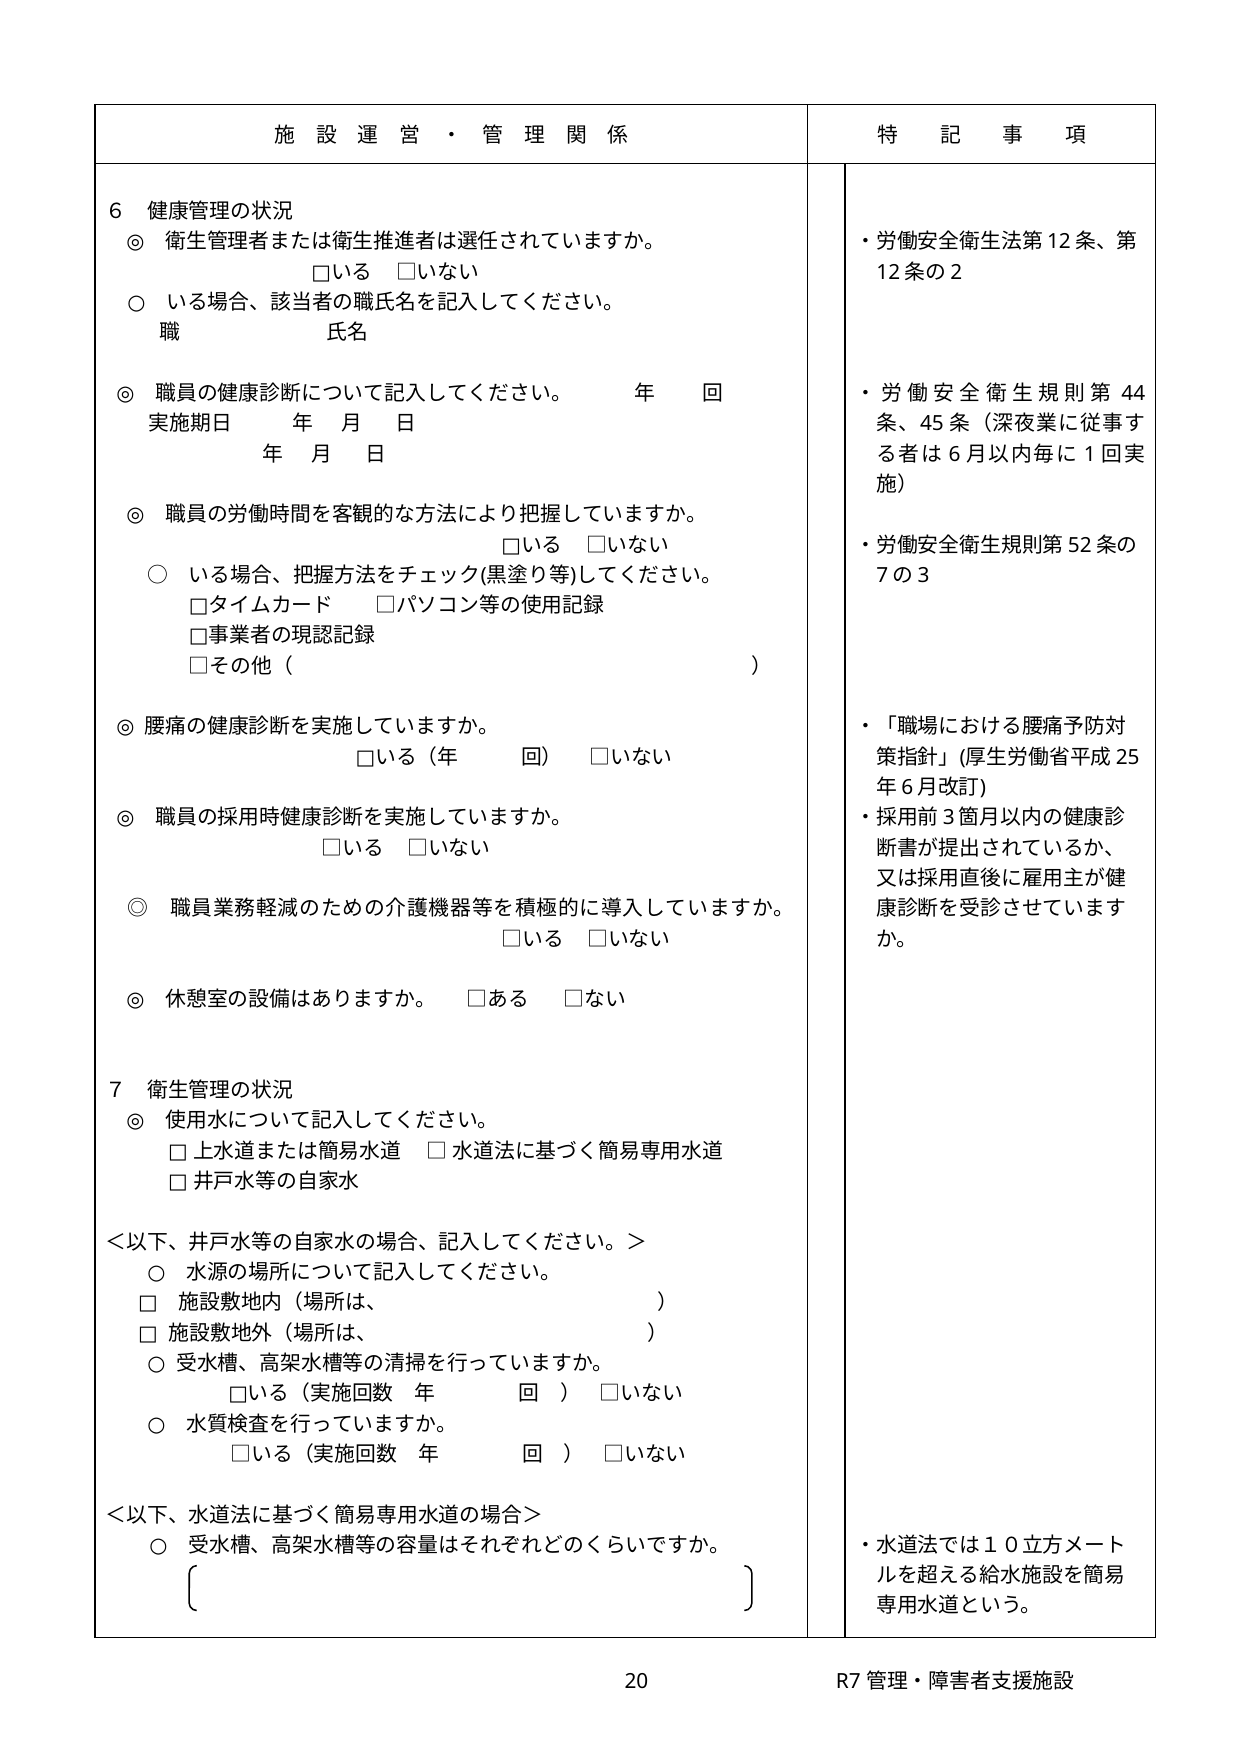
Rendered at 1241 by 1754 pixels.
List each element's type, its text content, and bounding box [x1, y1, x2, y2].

table_cell [808, 164, 844, 1637]
table_header 特 記 事 項 [808, 105, 1155, 163]
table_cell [96, 164, 807, 1637]
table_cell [846, 164, 1155, 1637]
table_header 施 設 運 営 ・ 管 理 関 係 [96, 105, 807, 163]
